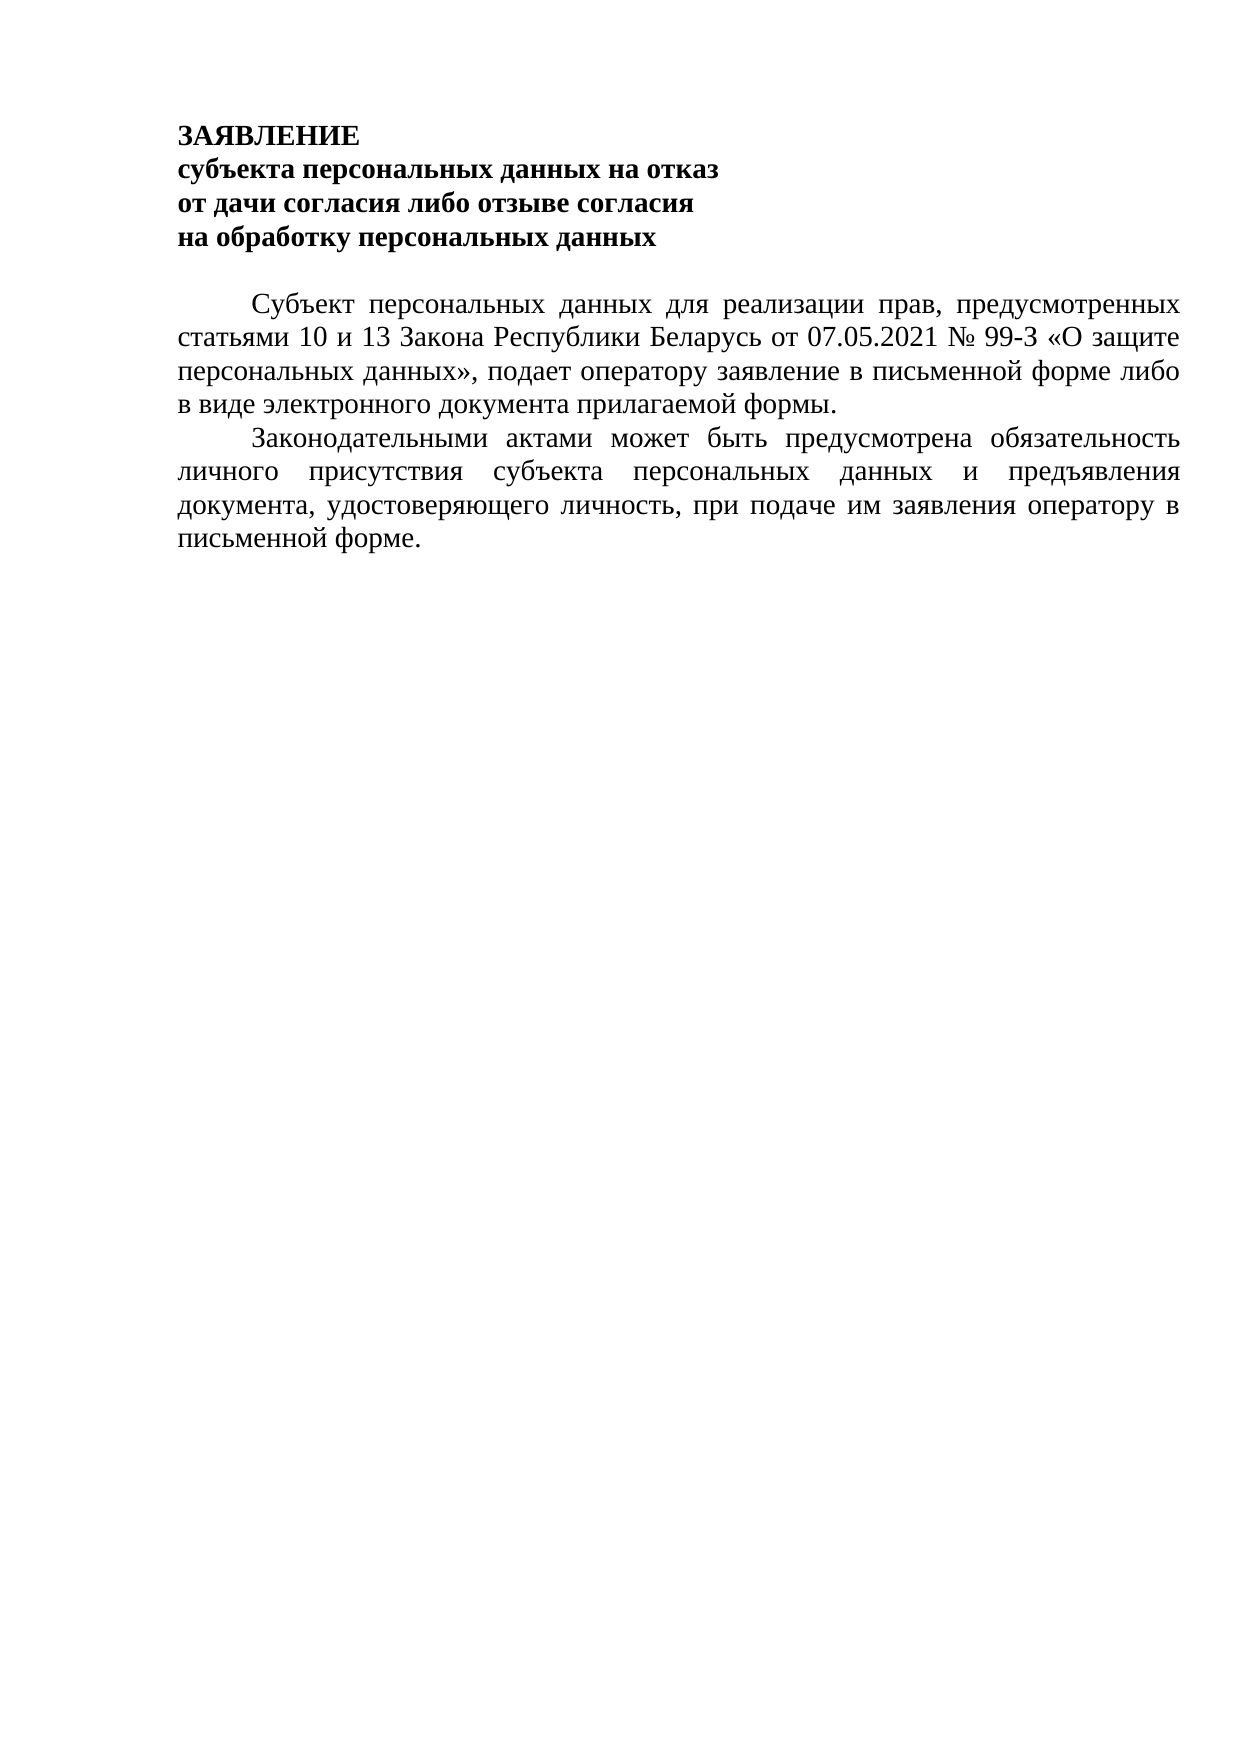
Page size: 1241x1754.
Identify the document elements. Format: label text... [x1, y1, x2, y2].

text на обработку персональных данных [177, 219, 1181, 252]
text субъекта персональных данных на отказ [177, 152, 1181, 185]
text ЗАЯВЛЕНИЕ [177, 118, 1181, 152]
text Субъект персональных данных для реализации прав, предусмотренных статьями 10 и 13 Закона Республики Беларусь от 07.05.2021 № 99-З «О защите персональных данных», подает оператору заявление в письменной форме либо в виде электронного документа прилагаемой формы. [177, 286, 1181, 420]
text от дачи согласия либо отзыве согласия [177, 185, 1181, 219]
text Законодательными актами может быть предусмотрена обязательность личного присутствия субъекта персональных данных и предъявления документа, удостоверяющего личность, при подаче им заявления оператору в письменной форме. [177, 420, 1181, 554]
